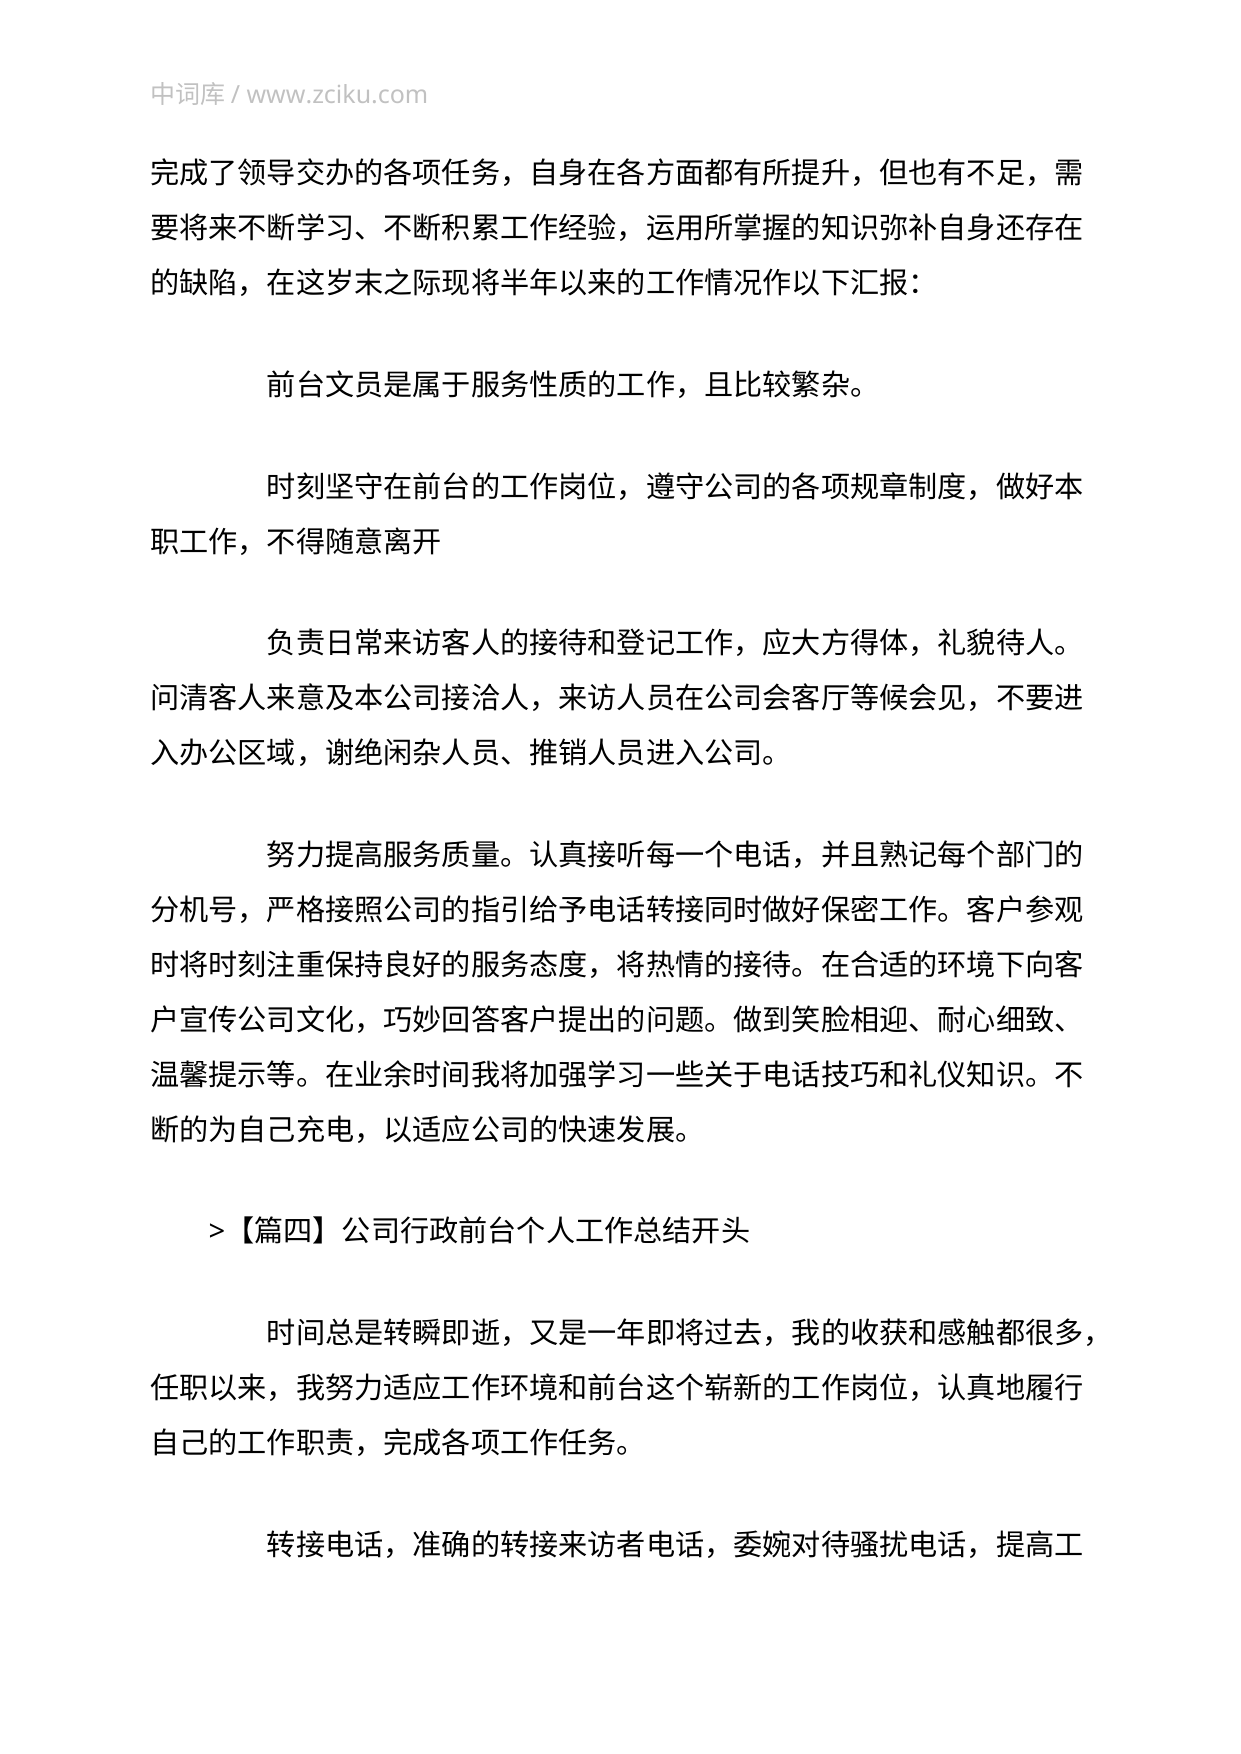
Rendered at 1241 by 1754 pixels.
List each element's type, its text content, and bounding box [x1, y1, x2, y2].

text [150, 150, 1090, 302]
text >【篇四】公司行政前台个人工作总结开头 [150, 1208, 1090, 1250]
text 时刻坚守在前台的工作岗位，遵守公司的各项规章制度，做好本职工作，不得随意离开 [150, 463, 1090, 561]
text 负责日常来访客人的接待和登记工作，应大方得体，礼貌待人。问清客人来意及本公司接洽人，来访人员在公司会客厅等候会见，不要进入办公区域，谢绝闲杂人员、推销人员进入公司。 [150, 620, 1090, 772]
text 时间总是转瞬即逝，又是一年即将过去，我的收获和感触都很多，任职以来，我努力适应工作环境和前台这个崭新的工作岗位，认真地履行自己的工作职责，完成各项工作任务。 [150, 1310, 1090, 1462]
text 努力提高服务质量。认真接听每一个电话，并且熟记每个部门的分机号，严格接照公司的指引给予电话转接同时做好保密工作。客户参观时将时刻注重保持良好的服务态度，将热情的接待。在合适的环境下向客户宣传公司文化，巧妙回答客户提出的问题。做到笑脸相迎、耐心细致、温馨提示等。在业余时间我将加强学习一些关于电话技巧和礼仪知识。不断的为自己充电，以适应公司的快速发展。 [150, 832, 1090, 1148]
text 前台文员是属于服务性质的工作，且比较繁杂。 [150, 362, 1090, 404]
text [150, 1521, 1090, 1564]
